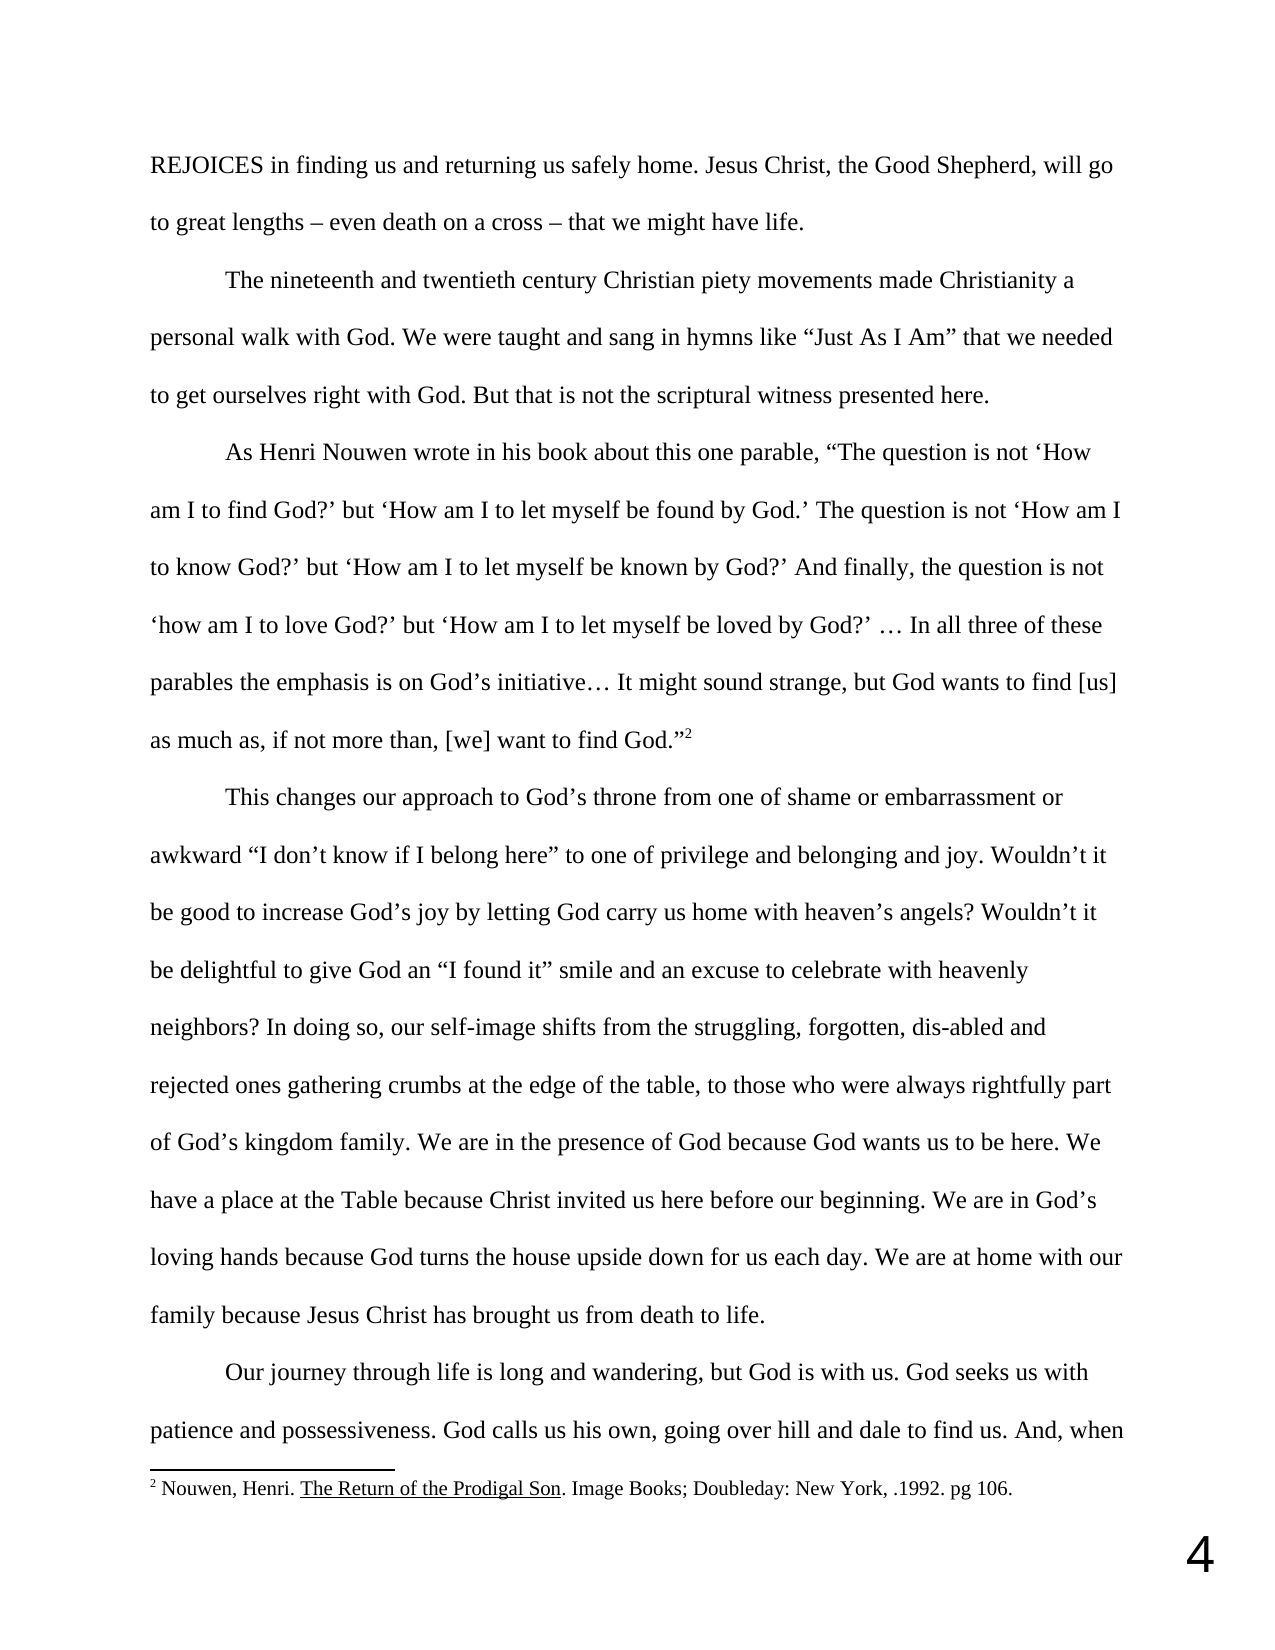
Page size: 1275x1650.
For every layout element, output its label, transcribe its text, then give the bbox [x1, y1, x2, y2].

text As Henri Nouwen wrote in his book about this one parable, “The question is not ‘How am I to find God?’ but ‘How am I to let myself be found by God.’ The question is not ‘How am I to know God?’ but ‘How am I to let myself be known by God?’ And finally, the question is not ‘how am I to love God?’ but ‘How am I to let myself be loved by God?’ … In all three of these parables the emphasis is on God’s initiative… It might sound strange, but God wants to find [us] as much as, if not more than, [we] want to find God.” [150, 437, 1125, 754]
text This changes our approach to God’s throne from one of shame or embarrassment or awkward “I don’t know if I belong here” to one of privilege and belonging and joy. Wouldn’t it be good to increase God’s joy by letting God carry us home with heaven’s angels? Wouldn’t it be delightful to give God an “I found it” smile and an excuse to celebrate with heavenly neighbors? In doing so, our self-image shifts from the struggling, forgotten, dis-abled and rejected ones gathering crumbs at the edge of the table, to those who were always rightfully part of God’s kingdom family. We are in the presence of God because God wants us to be here. We have a place at the Table because Christ invited us here before our beginning. We are in God’s loving hands because God turns the house upside down for us each day. We are at home with our family because Jesus Christ has brought us from death to life. [150, 782, 1125, 1329]
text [150, 150, 1125, 236]
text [150, 1357, 1125, 1444]
text The nineteenth and twentieth century Christian piety movements made Christianity a personal walk with God. We were taught and sang in hymns like “Just As I Am” that we needed to get ourselves right with God. But that is not the scriptural witness presented here. [150, 265, 1125, 409]
